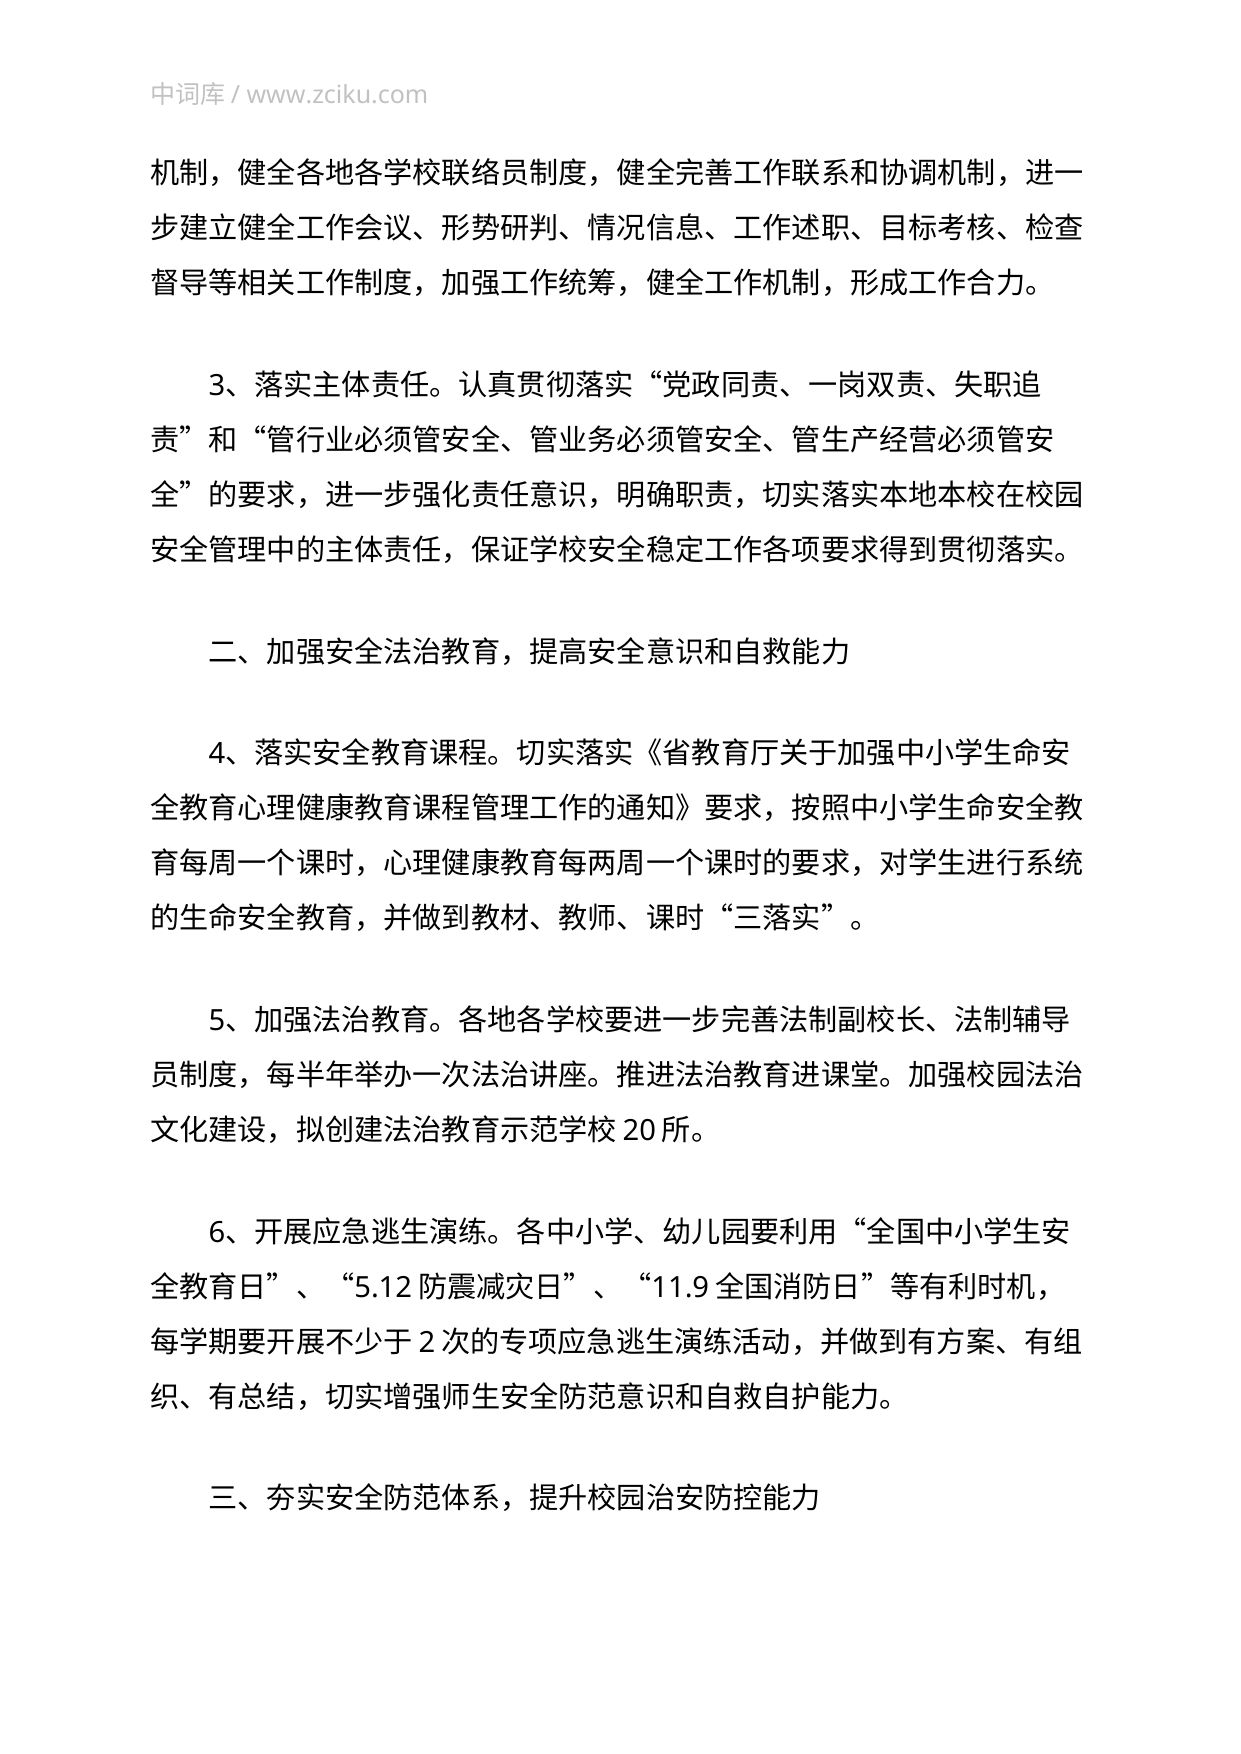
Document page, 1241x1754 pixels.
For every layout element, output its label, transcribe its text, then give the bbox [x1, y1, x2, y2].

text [150, 150, 1090, 302]
text 3、落实主体责任。认真贯彻落实“党政同责、一岗双责、失职追责”和“管行业必须管安全、管业务必须管安全、管生产经营必须管安全”的要求，进一步强化责任意识，明确职责，切实落实本地本校在校园安全管理中的主体责任，保证学校安全稳定工作各项要求得到贯彻落实。 [150, 362, 1090, 569]
text 5、加强法治教育。各地各学校要进一步完善法制副校长、法制辅导员制度，每半年举办一次法治讲座。推进法治教育进课堂。加强校园法治文化建设，拟创建法治教育示范学校20所。 [150, 996, 1090, 1149]
text 6、开展应急逃生演练。各中小学、幼儿园要利用“全国中小学生安全教育日”、“5.12防震减灾日”、“11.9全国消防日”等有利时机，每学期要开展不少于2次的专项应急逃生演练活动，并做到有方案、有组织、有总结，切实增强师生安全防范意识和自救自护能力。 [150, 1208, 1090, 1416]
text 4、落实安全教育课程。切实落实《省教育厅关于加强中小学生命安全教育心理健康教育课程管理工作的通知》要求，按照中小学生命安全教育每周一个课时，心理健康教育每两周一个课时的要求，对学生进行系统的生命安全教育，并做到教材、教师、课时“三落实”。 [150, 730, 1090, 937]
text 二、加强安全法治教育，提高安全意识和自救能力 [150, 628, 1090, 670]
text 三、夯实安全防范体系，提升校园治安防控能力 [150, 1475, 1090, 1517]
